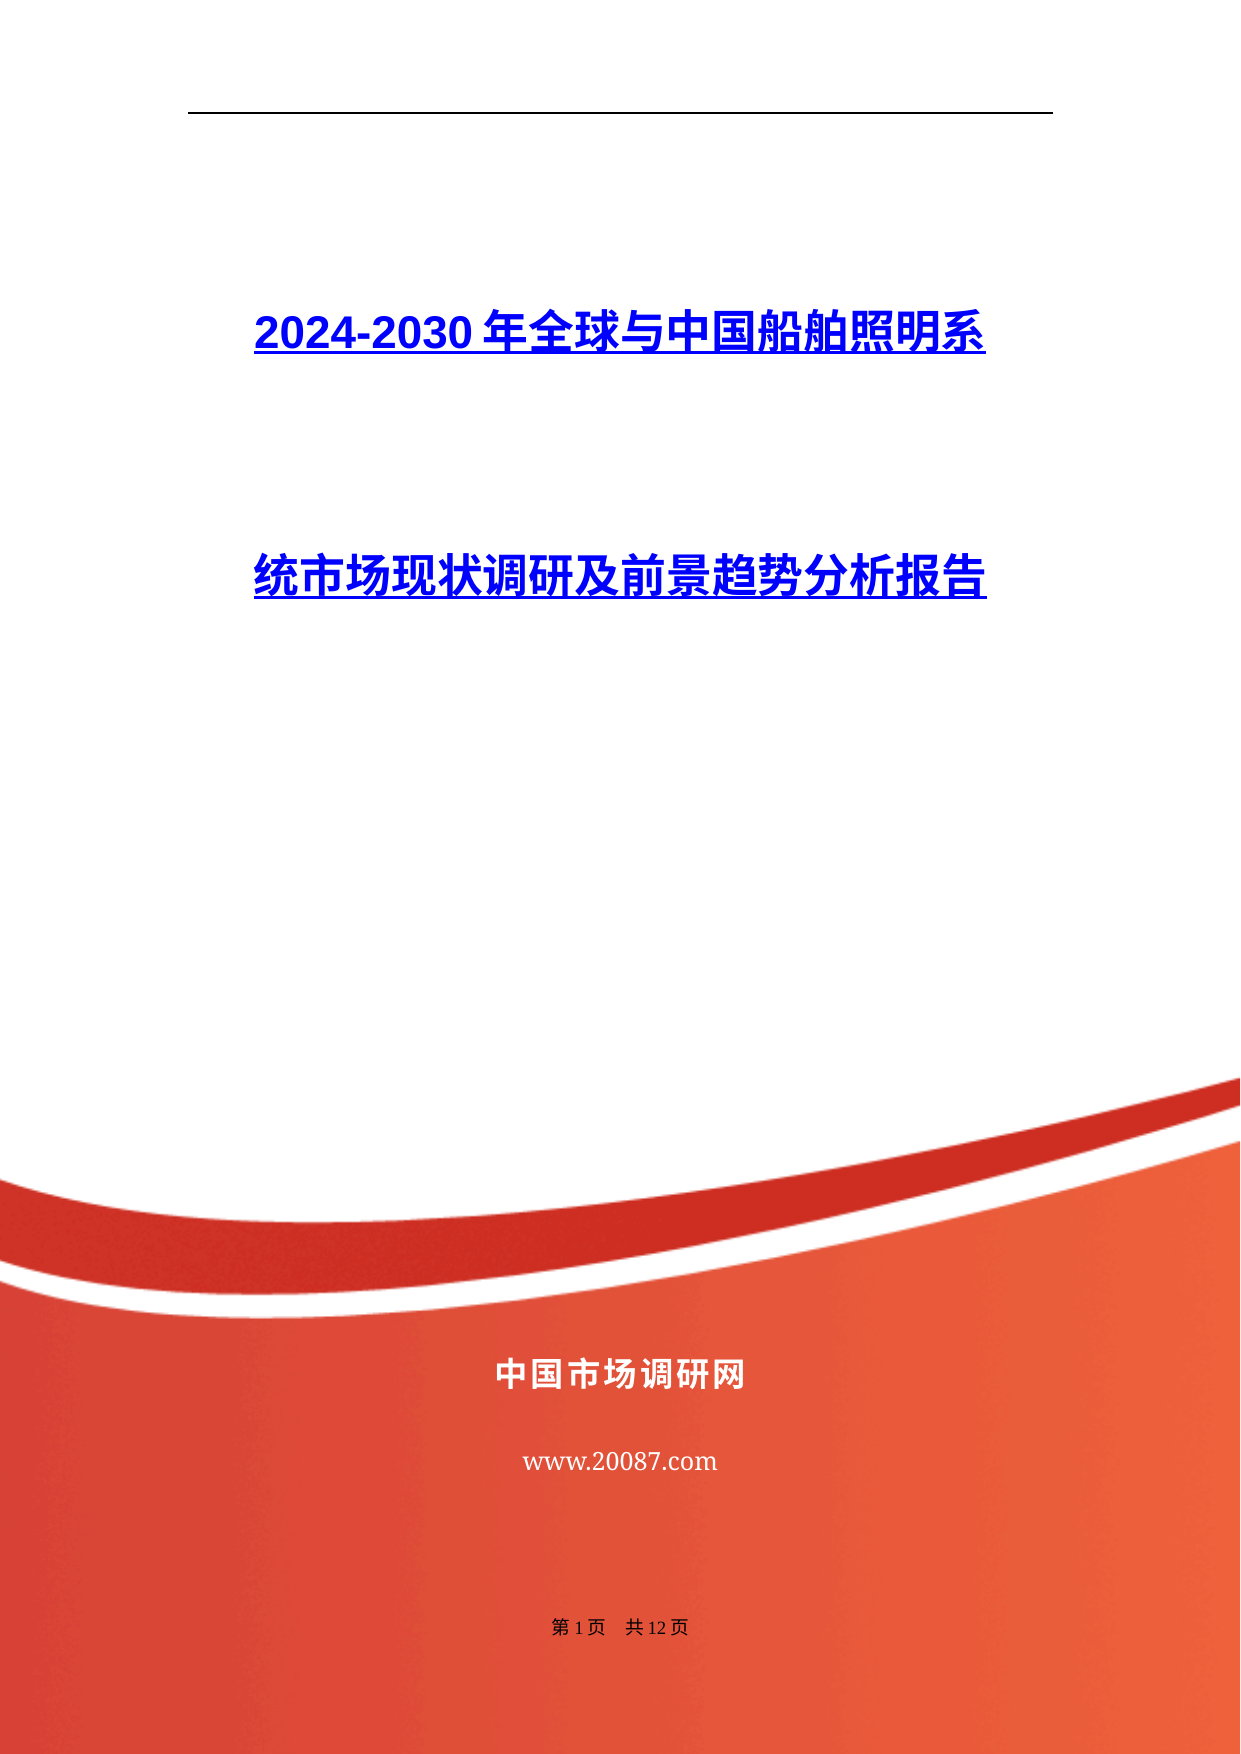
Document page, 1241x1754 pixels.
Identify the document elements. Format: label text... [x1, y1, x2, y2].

picture [0, 1006, 1241, 1754]
text www.20087.com [187, 1428, 1053, 1493]
table_header 2024-2030年全球与中国船舶照明系统市场现状调研及前景趋势分析报告 [188, 207, 1053, 773]
subtitle 中国市场调研网 [187, 1339, 1053, 1404]
